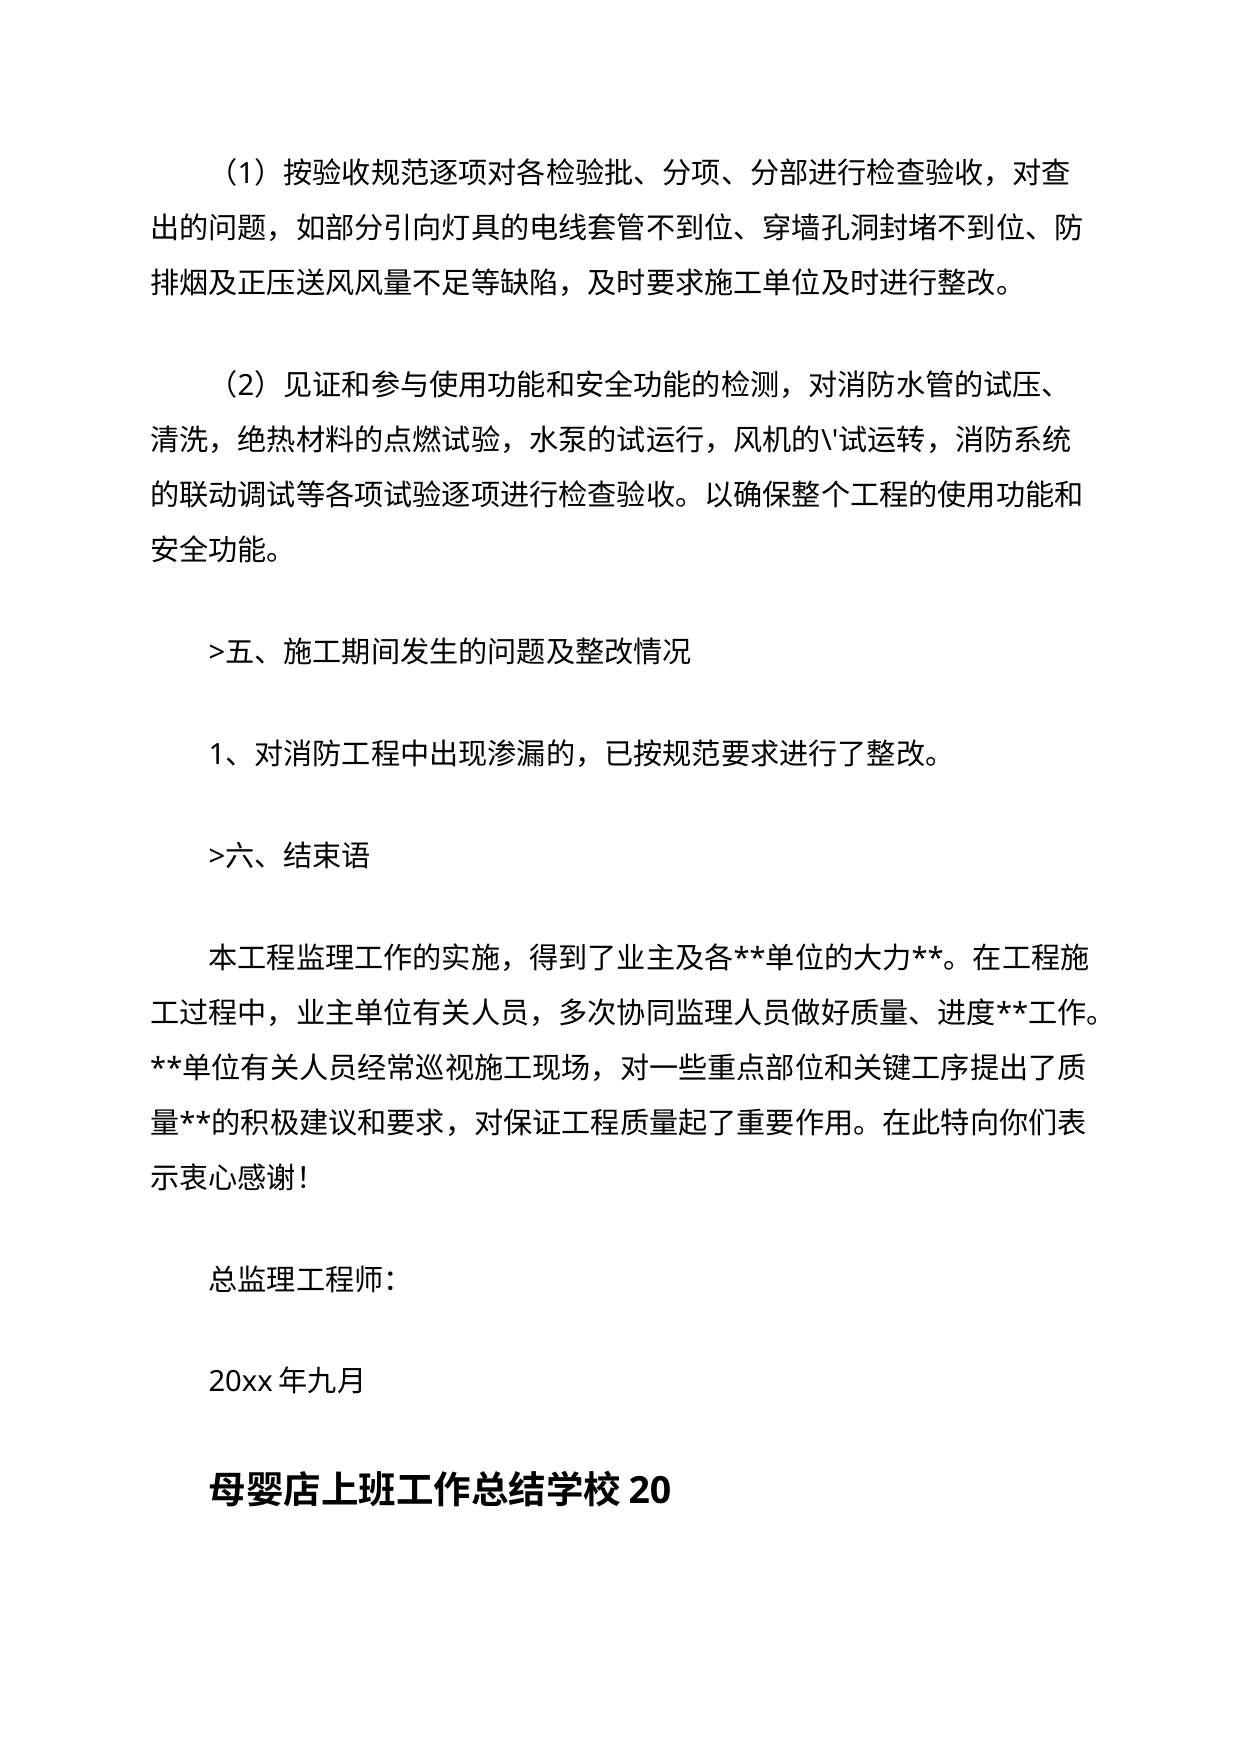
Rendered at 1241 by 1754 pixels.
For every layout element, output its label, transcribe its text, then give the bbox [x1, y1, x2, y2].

text >六、结束语 [150, 832, 1090, 875]
text >五、施工期间发生的问题及整改情况 [150, 628, 1090, 671]
text （2）见证和参与使用功能和安全功能的检测，对消防水管的试压、清洗，绝热材料的点燃试验，水泵的试运行，风机的\'试运转，消防系统的联动调试等各项试验逐项进行检查验收。以确保整个工程的使用功能和安全功能。 [150, 362, 1090, 569]
text （1）按验收规范逐项对各检验批、分项、分部进行检查验收，对查出的问题，如部分引向灯具的电线套管不到位、穿墙孔洞封堵不到位、防排烟及正压送风风量不足等缺陷，及时要求施工单位及时进行整改。 [150, 150, 1090, 302]
text 本工程监理工作的实施，得到了业主及各**单位的大力**。在工程施工过程中，业主单位有关人员，多次协同监理人员做好质量、进度**工作。**单位有关人员经常巡视施工现场，对一些重点部位和关键工序提出了质量**的积极建议和要求，对保证工程质量起了重要作用。在此特向你们表示衷心感谢！ [150, 934, 1090, 1197]
text 1、对消防工程中出现渗漏的，已按规范要求进行了整改。 [150, 730, 1090, 773]
text 总监理工程师： [150, 1256, 1090, 1298]
text 母婴店上班工作总结学校20 [150, 1460, 1090, 1514]
text 20xx年九月 [150, 1358, 1090, 1400]
